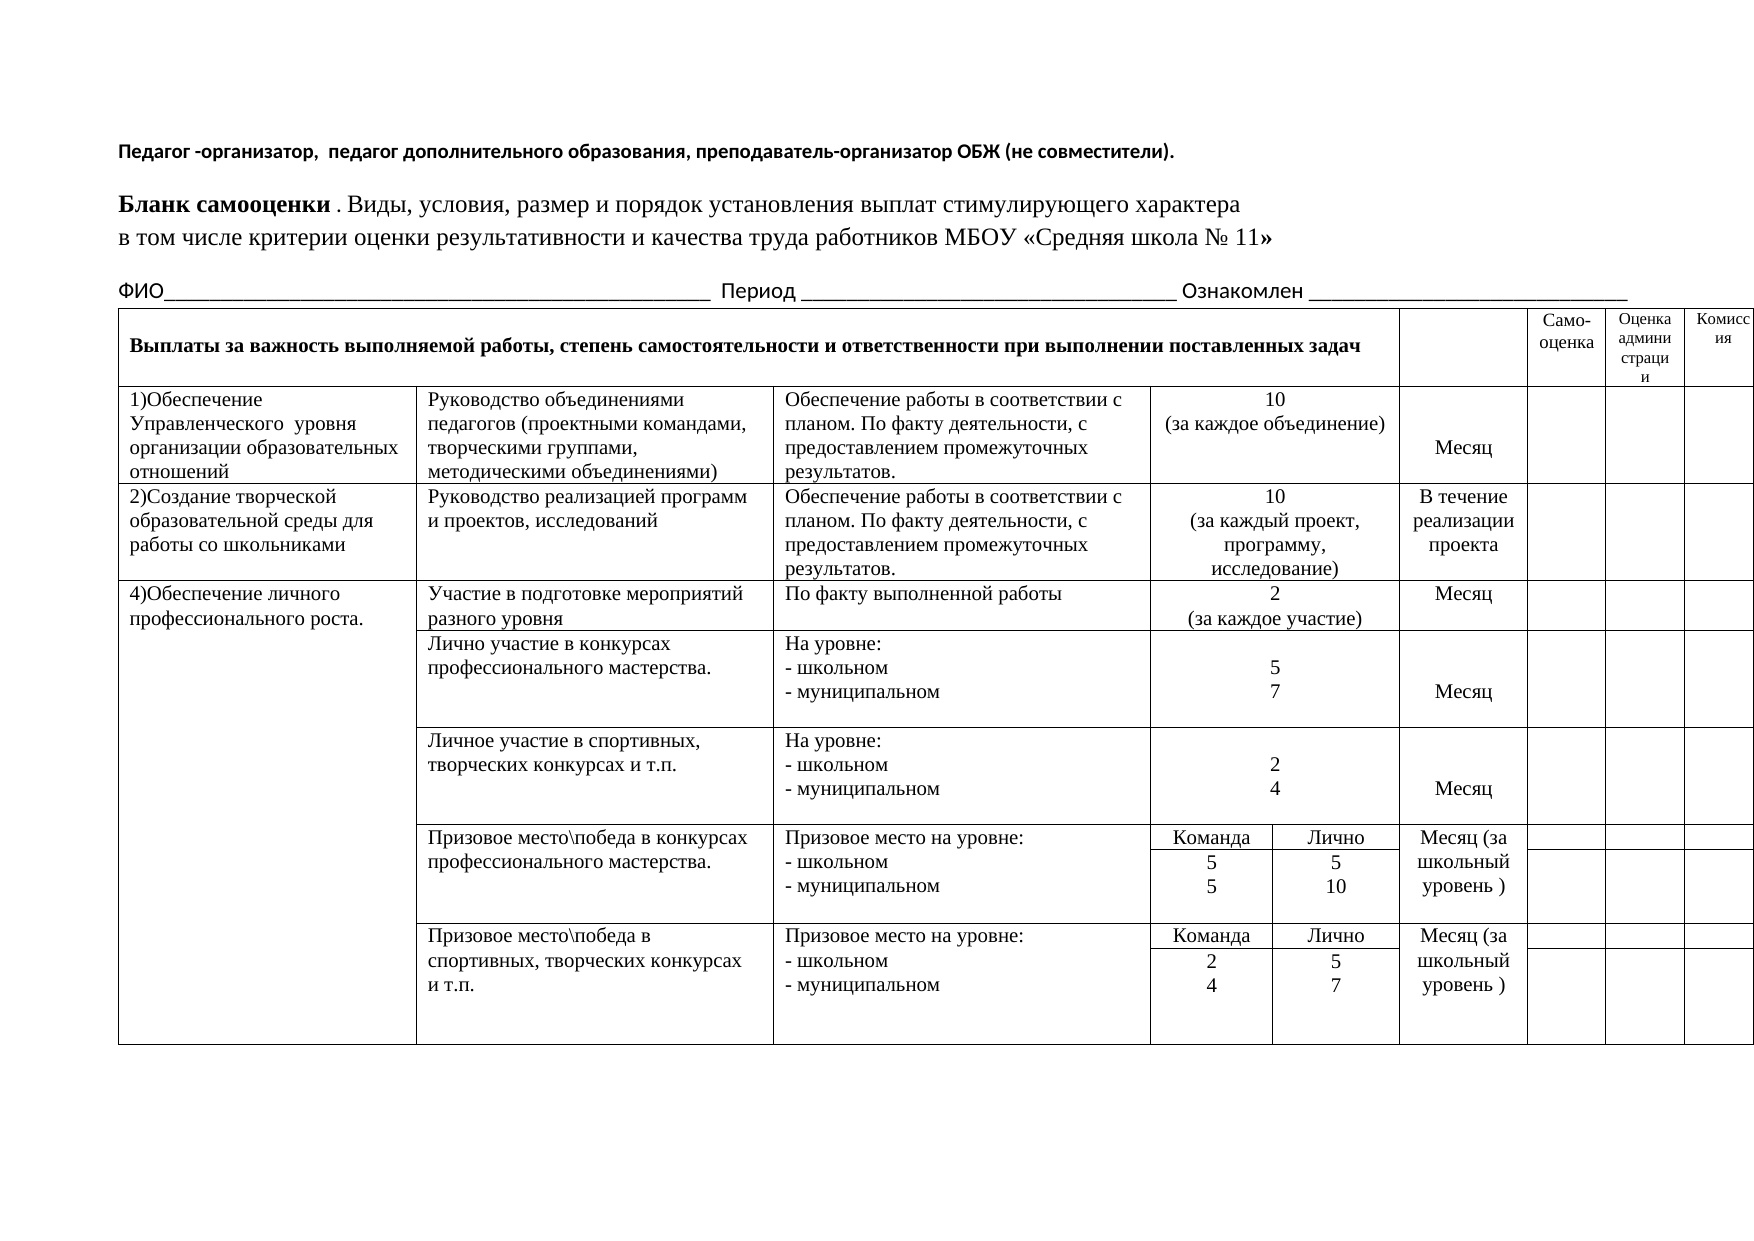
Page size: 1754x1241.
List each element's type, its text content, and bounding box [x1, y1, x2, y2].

table_cell [1528, 949, 1605, 1044]
table_cell [1685, 924, 1753, 947]
table_cell Месяц (за школьный уровень ) [1400, 924, 1527, 1044]
table_cell На уровне: - школьном - муниципальном [774, 631, 1150, 727]
table_cell [1528, 850, 1605, 922]
table_cell Лично участие в конкурсах профессионального мастерства. [417, 631, 773, 727]
table_cell Обеспечение работы в соответствии с планом. По факту деятельности, с предоставлением промежуточных результатов. [774, 484, 1150, 580]
table_cell В течение реализации проекта [1400, 484, 1527, 580]
table_cell Призовое место\победа в конкурсах профессионального мастерства. [417, 825, 773, 922]
table_cell [1528, 728, 1605, 824]
table_cell 5 10 [1273, 850, 1399, 922]
table_header [1400, 309, 1527, 386]
table_cell Руководство объединениями педагогов (проектными командами, творческими группами, методическими объединениями) [417, 387, 773, 483]
table_cell [1606, 850, 1684, 922]
table_cell Обеспечение работы в соответствии с планом. По факту деятельности, с предоставлением промежуточных результатов. [774, 387, 1150, 483]
table_cell [1528, 924, 1605, 947]
table_cell [1685, 949, 1753, 1044]
table_cell Месяц [1400, 581, 1527, 629]
table_cell 2)Создание творческой образовательной среды для работы со школьниками [119, 484, 416, 580]
table_cell [1606, 581, 1684, 629]
table_cell Команда [1151, 825, 1272, 849]
table_cell [1606, 825, 1684, 849]
table_header Оценка администрации [1606, 309, 1684, 386]
table_cell 5 7 [1151, 631, 1399, 727]
table_cell Месяц (за школьный уровень ) [1400, 825, 1527, 922]
table_cell [1606, 949, 1684, 1044]
table_cell Личное участие в спортивных, творческих конкурсах и т.п. [417, 728, 773, 824]
table_cell По факту выполненной работы [774, 581, 1150, 629]
table_cell 4)Обеспечение личного профессионального роста. [119, 581, 416, 1044]
table_cell [1685, 728, 1753, 824]
text Педагог -организатор, педагог дополнительного образования, преподаватель-организатор ОБЖ (не совместители). [118, 139, 1636, 164]
text Бланк самооценки . Виды, условия, размер и порядок установления выплат стимулирующего характера в том числе критерии оценки результативности и качества труда работников МБОУ «Средняя школа № 11» [118, 189, 1636, 251]
table_cell Месяц [1400, 631, 1527, 727]
table_cell 2 (за каждое участие) [1151, 581, 1399, 629]
table_cell 2 4 [1151, 949, 1272, 1044]
table_cell [1685, 387, 1753, 483]
table_cell [1606, 728, 1684, 824]
table_header Комиссия [1685, 309, 1753, 386]
table_cell На уровне: - школьном - муниципальном [774, 728, 1150, 824]
table_cell Руководство реализацией программ и проектов, исследований [417, 484, 773, 580]
table_cell [1528, 581, 1605, 629]
table_cell 10 (за каждое объединение) [1151, 387, 1399, 483]
table_header Само-оценка [1528, 309, 1605, 386]
table_cell 5 5 [1151, 850, 1272, 922]
table_cell [1606, 631, 1684, 727]
table_cell [1685, 850, 1753, 922]
table_cell 2 4 [1151, 728, 1399, 824]
table_cell [1528, 631, 1605, 727]
table_cell Участие в подготовке мероприятий разного уровня [417, 581, 773, 629]
table_cell 1)Обеспечение Управленческого уровня организации образовательных отношений [119, 387, 416, 483]
table_cell 5 7 [1273, 949, 1399, 1044]
table_cell [1528, 484, 1605, 580]
table_header Выплаты за важность выполняемой работы, степень самостоятельности и ответственности при выполнении поставленных задач [119, 309, 1399, 386]
table_cell Призовое место на уровне: - школьном - муниципальном [774, 825, 1150, 922]
table_cell Лично [1273, 825, 1399, 849]
table_cell [1528, 387, 1605, 483]
table_cell Месяц [1400, 387, 1527, 483]
table_cell [1528, 825, 1605, 849]
table_cell Команда [1151, 924, 1272, 947]
table_cell Призовое место на уровне: - школьном - муниципальном [774, 924, 1150, 1044]
table_cell [1685, 581, 1753, 629]
table_cell [1685, 825, 1753, 849]
text ФИО________________________________________________ Период _________________________________ Ознакомлен ____________________________ [118, 276, 1636, 304]
table_cell Месяц [1400, 728, 1527, 824]
table_cell [1685, 484, 1753, 580]
table_cell Призовое место\победа в спортивных, творческих конкурсах и т.п. [417, 924, 773, 1044]
table_cell [1606, 387, 1684, 483]
table_cell [1606, 484, 1684, 580]
table_cell [1606, 924, 1684, 947]
table_cell Лично [1273, 924, 1399, 947]
table_cell 10 (за каждый проект, программу, исследование) [1151, 484, 1399, 580]
table_cell [1685, 631, 1753, 727]
